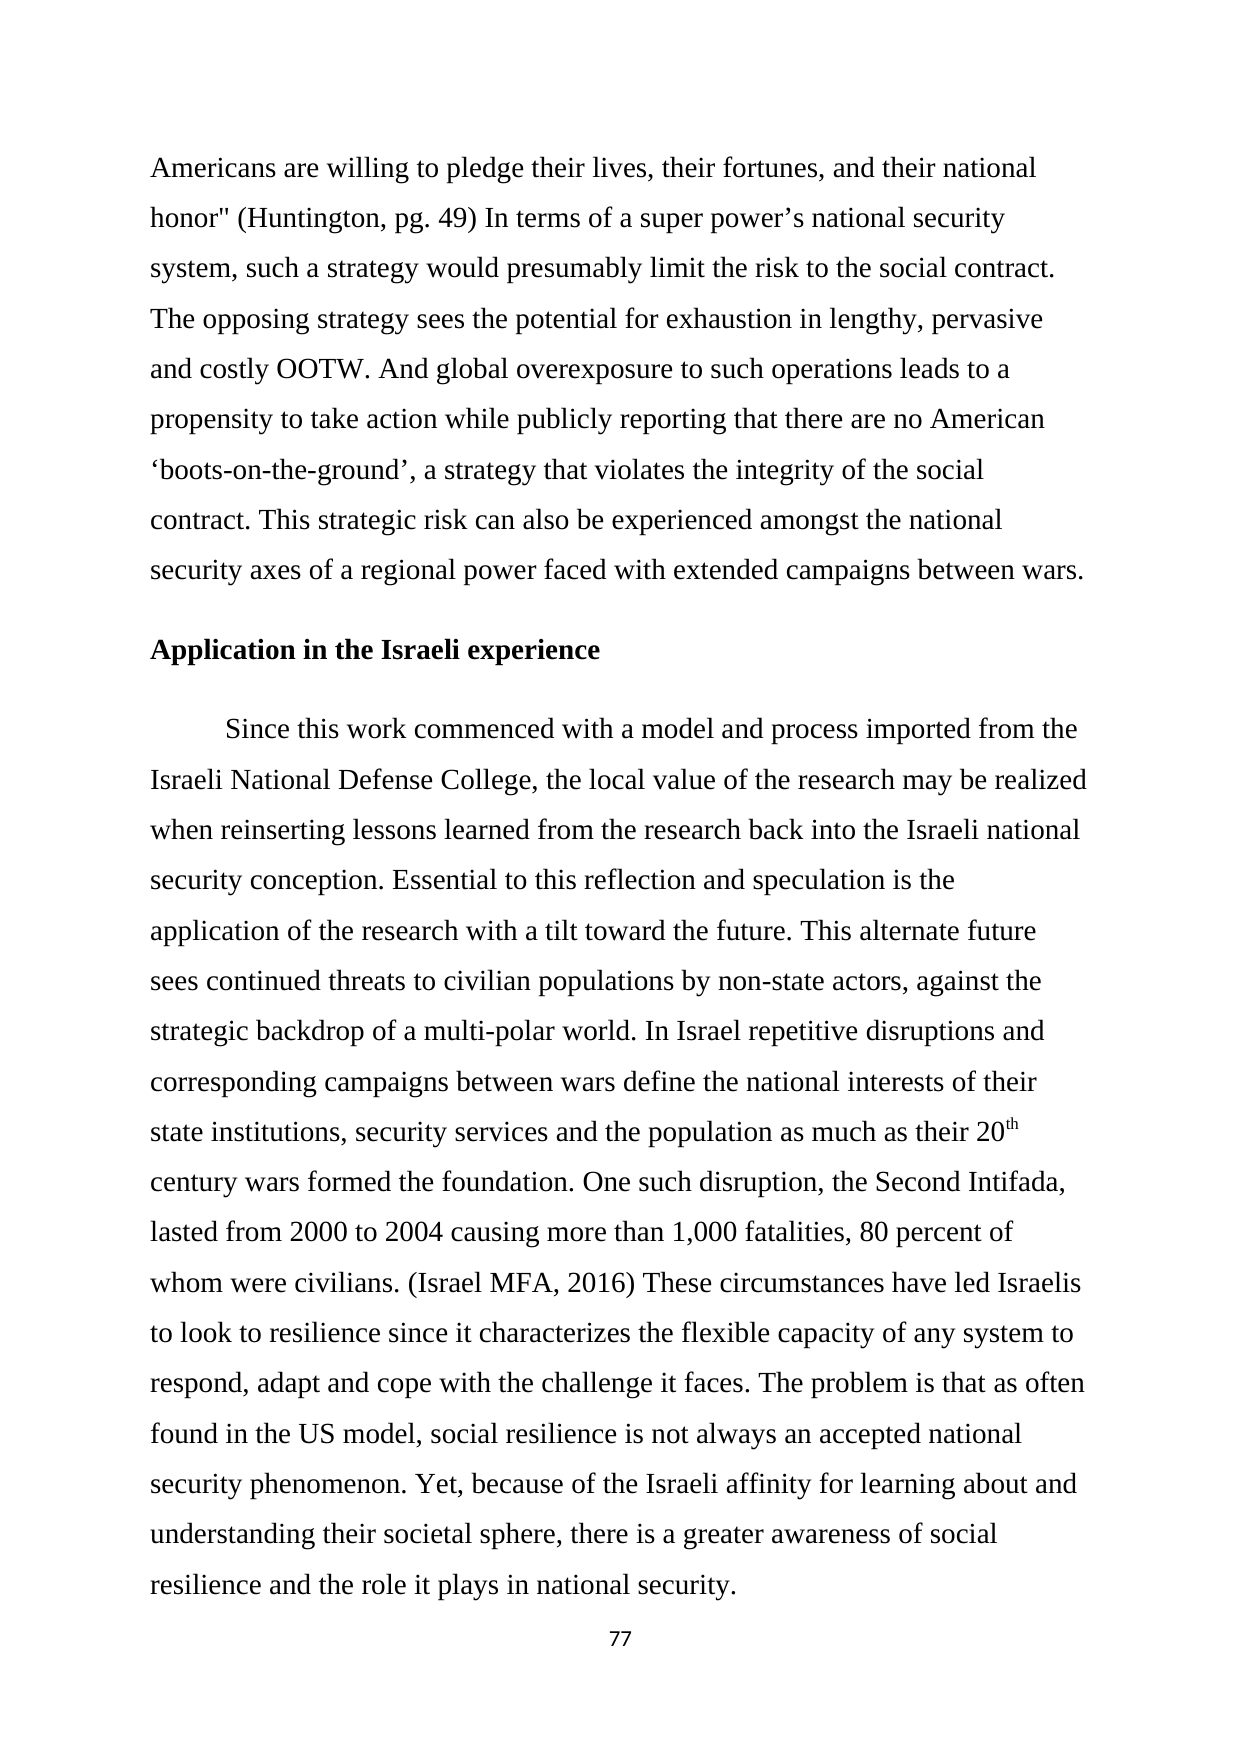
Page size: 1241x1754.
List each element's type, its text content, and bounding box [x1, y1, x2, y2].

text Since this work commenced with a model and process imported from the Israeli National Defense College, the local value of the research may be realized when reinserting lessons learned from the research back into the Israeli national security conception. Essential to this reflection and speculation is the application of the research with a tilt toward the future. This alternate future sees continued threats to civilian populations by non-state actors, against the strategic backdrop of a multi-polar world. In Israel repetitive disruptions and corresponding campaigns between wars define the national interests of their state institutions, security services and the population as much as their 20th century wars formed the foundation. One such disruption, the Second Intifada, lasted from 2000 to 2004 causing more than 1,000 fatalities, 80 percent of whom were civilians. These circumstances have led Israelis to look to resilience since it characterizes the flexible capacity of any system to respond, adapt and cope with the challenge it faces. The problem is that as often found in the US model, social resilience is not always an accepted national security phenomenon. Yet, because of the Israeli affinity for learning about and understanding their societal sphere, there is a greater awareness of social resilience and the role it plays in national security. [150, 711, 1090, 1600]
text Application in the Israeli experience [150, 632, 1090, 666]
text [150, 150, 1090, 586]
